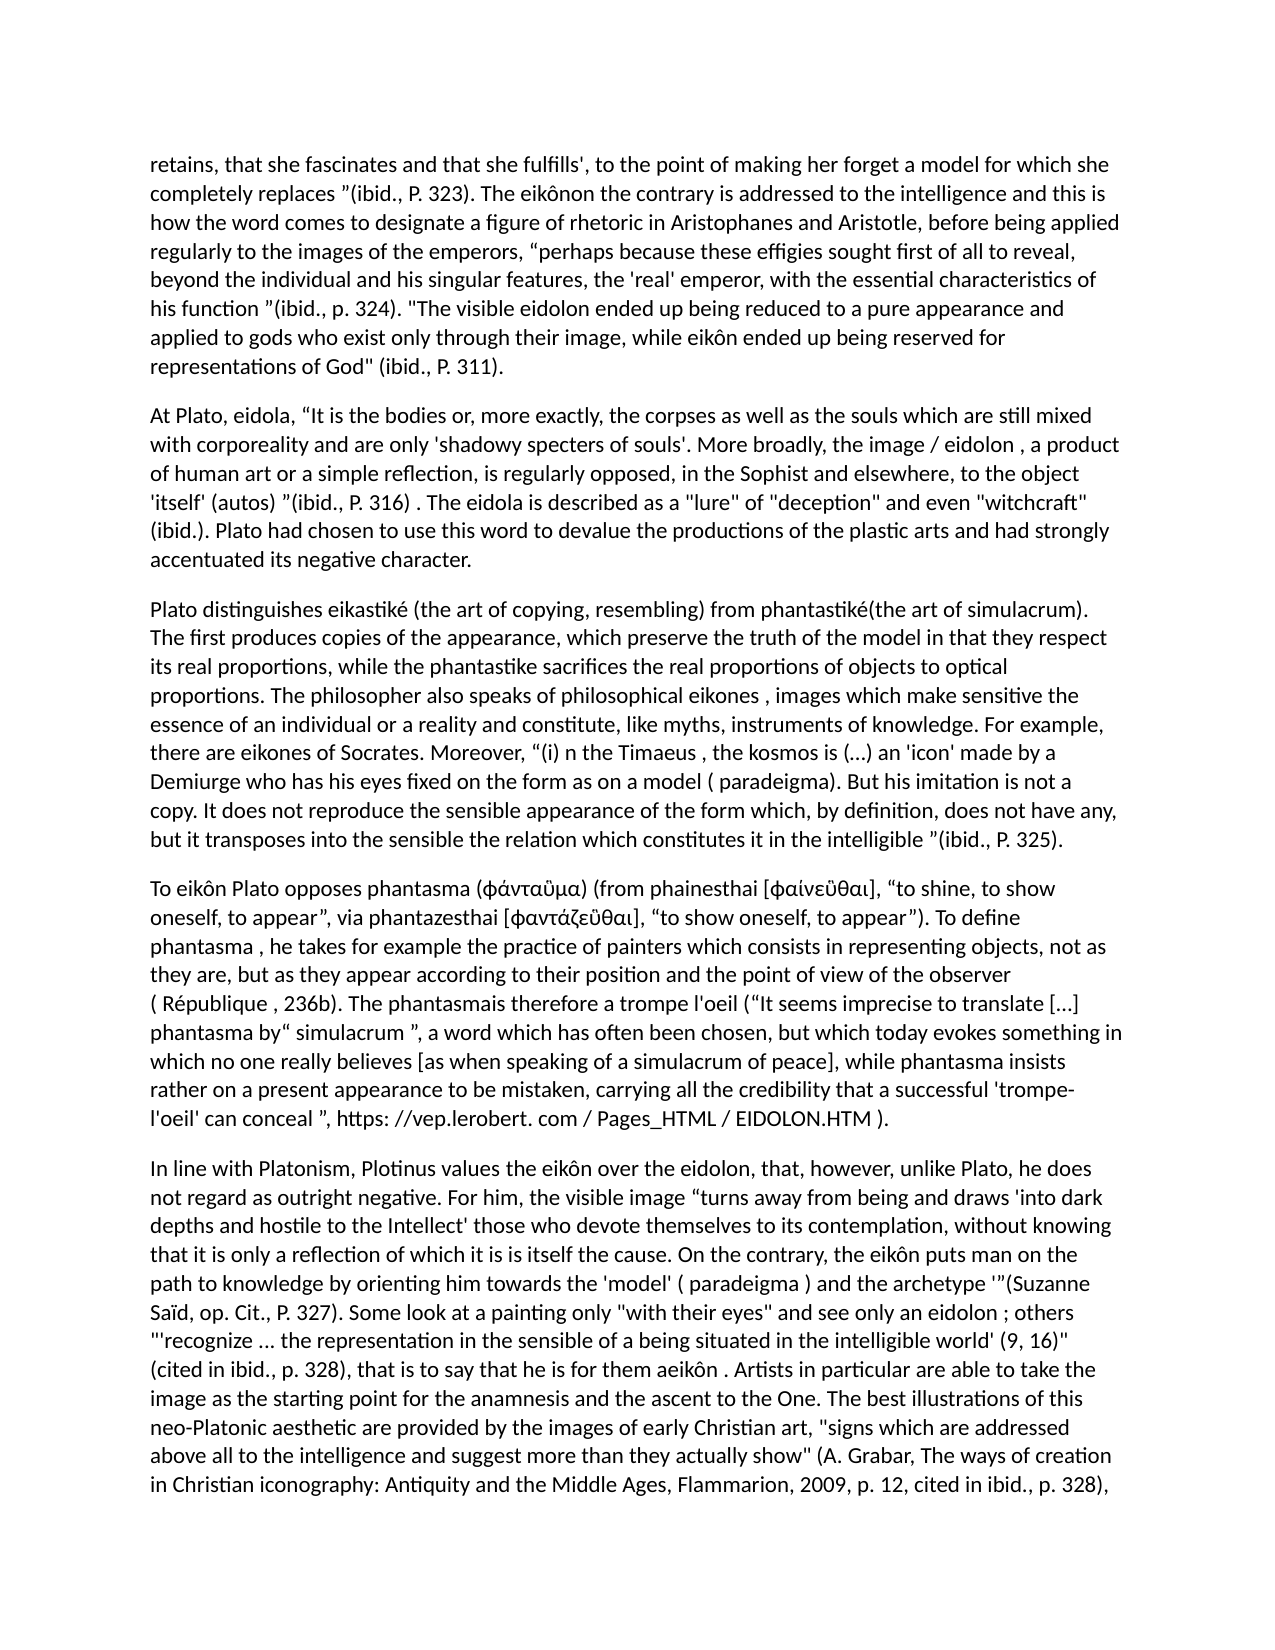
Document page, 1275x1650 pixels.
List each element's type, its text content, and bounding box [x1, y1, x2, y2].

text At Plato, eidola, “It is the bodies or, more exactly, the corpses as well as the souls which are still mixed with corporeality and are only 'shadowy specters of souls'. More broadly, the image / eidolon , a product of human art or a simple reflection, is regularly opposed, in the Sophist and elsewhere, to the object 'itself' (autos) ”(ibid., P. 316) . The eidola is described as a "lure" of "deception" and even "witchcraft" (ibid.). Plato had chosen to use this word to devalue the productions of the plastic arts and had strongly accentuated its negative character. [150, 401, 1125, 573]
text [150, 1153, 1125, 1498]
text To eikôn Plato opposes phantasma (ϕάνταὓμα) (from phainesthai [ϕαίνεὓθαι], “to shine, to show oneself, to appear”, via phantazesthai [ϕαντάζεὓθαι], “to show oneself, to appear”). To define phantasma , he takes for example the practice of painters which consists in representing objects, not as they are, but as they appear according to their position and the point of view of the observer ( République , 236b). The phantasmais therefore a trompe l'oeil (“It seems imprecise to translate […] phantasma by“ simulacrum ”, a word which has often been chosen, but which today evokes something in which no one really believes [as when speaking of a simulacrum of peace], while phantasma insists rather on a present appearance to be mistaken, carrying all the credibility that a successful 'trompe-l'oeil' can conceal ”, https: //vep.lerobert. com / Pages_HTML / EIDOLON.HTM ). [150, 874, 1125, 1132]
text Plato distinguishes eikastiké (the art of copying, resembling) from phantastiké(the art of simulacrum). The first produces copies of the appearance, which preserve the truth of the model in that they respect its real proportions, while the phantastike sacrifices the real proportions of objects to optical proportions. The philosopher also speaks of philosophical eikones , images which make sensitive the essence of an individual or a reality and constitute, like myths, instruments of knowledge. For example, there are eikones of Socrates. Moreover, “(i) n the Timaeus , the kosmos is (…) an 'icon' made by a Demiurge who has his eyes fixed on the form as on a model ( paradeigma). But his imitation is not a copy. It does not reproduce the sensible appearance of the form which, by definition, does not have any, but it transposes into the sensible the relation which constitutes it in the intelligible ”(ibid., P. 325). [150, 594, 1125, 853]
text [150, 150, 1125, 380]
